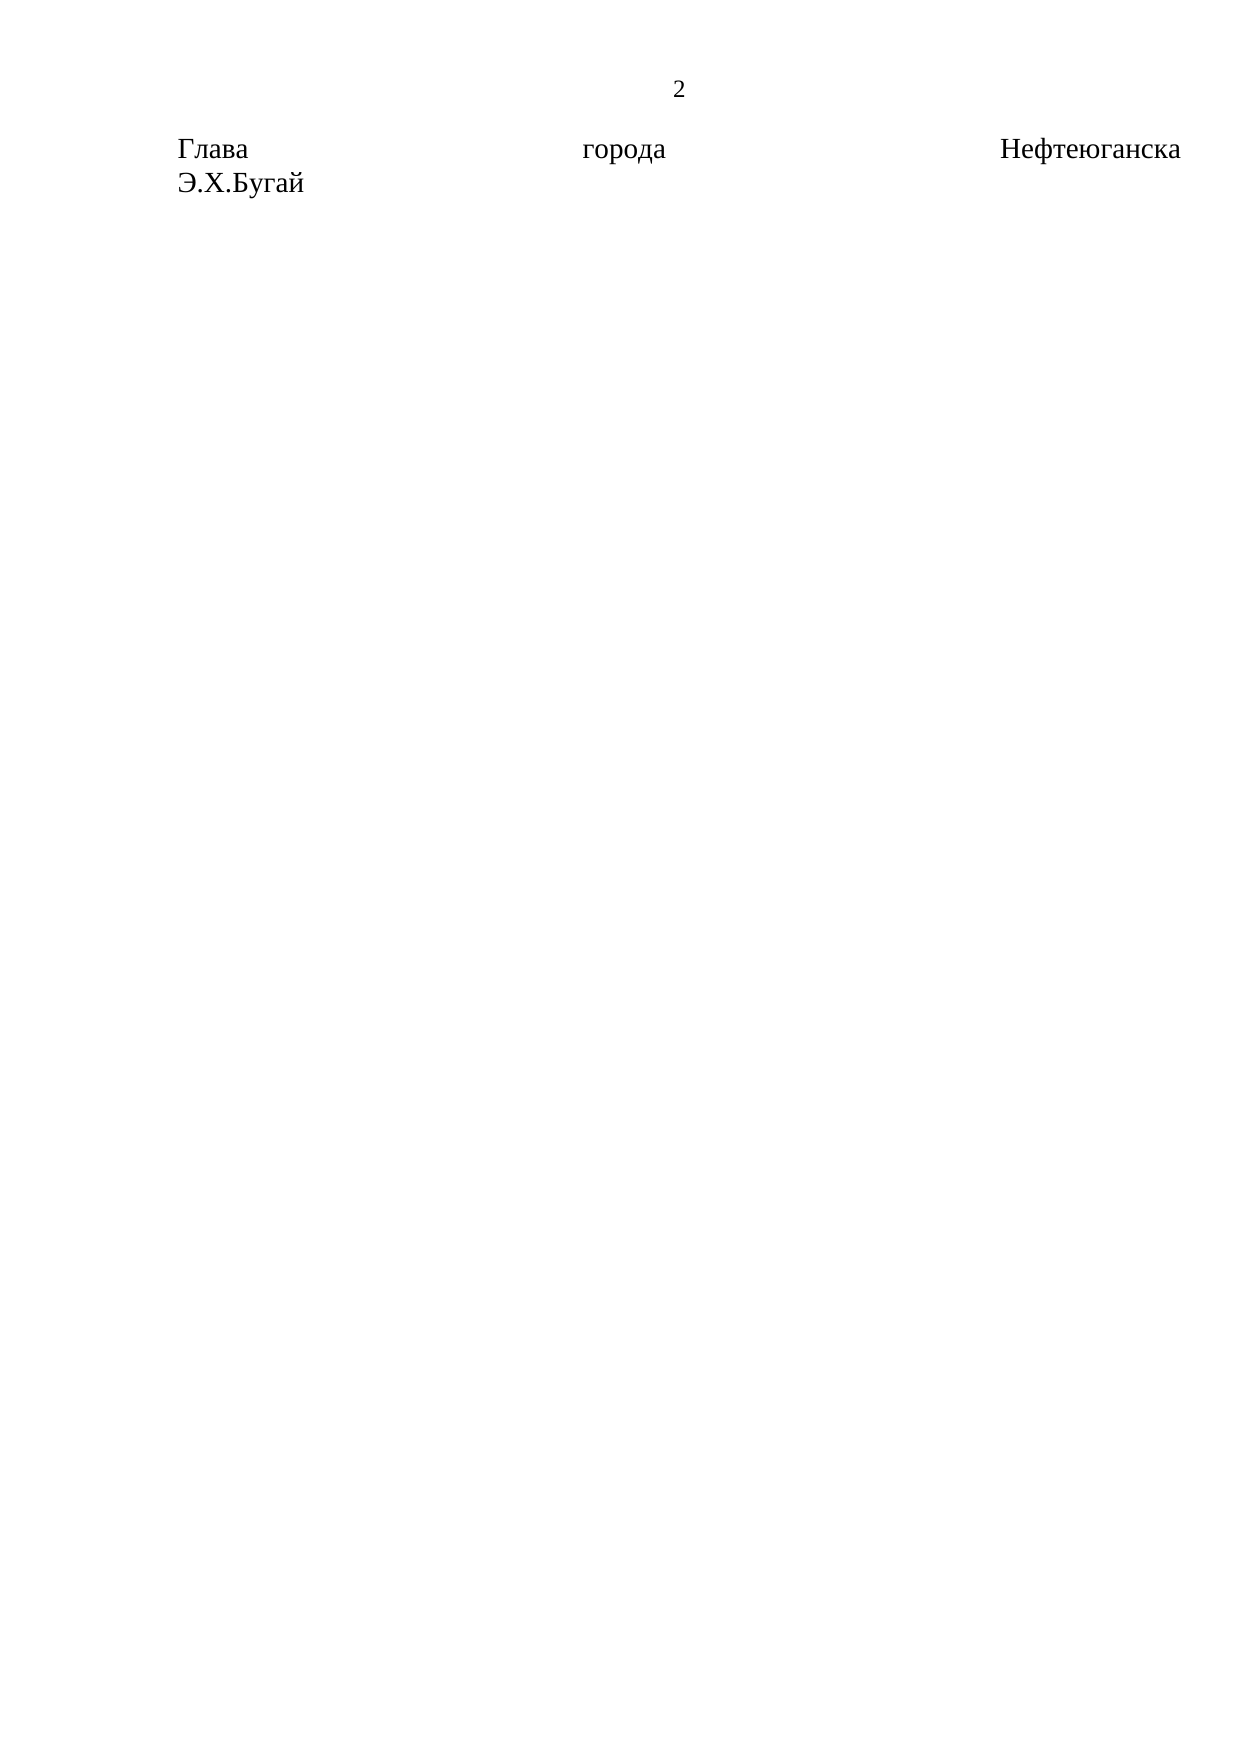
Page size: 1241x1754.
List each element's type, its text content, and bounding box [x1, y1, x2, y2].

text Глава города Нефтеюганска Э.Х.Бугай [177, 131, 1181, 198]
